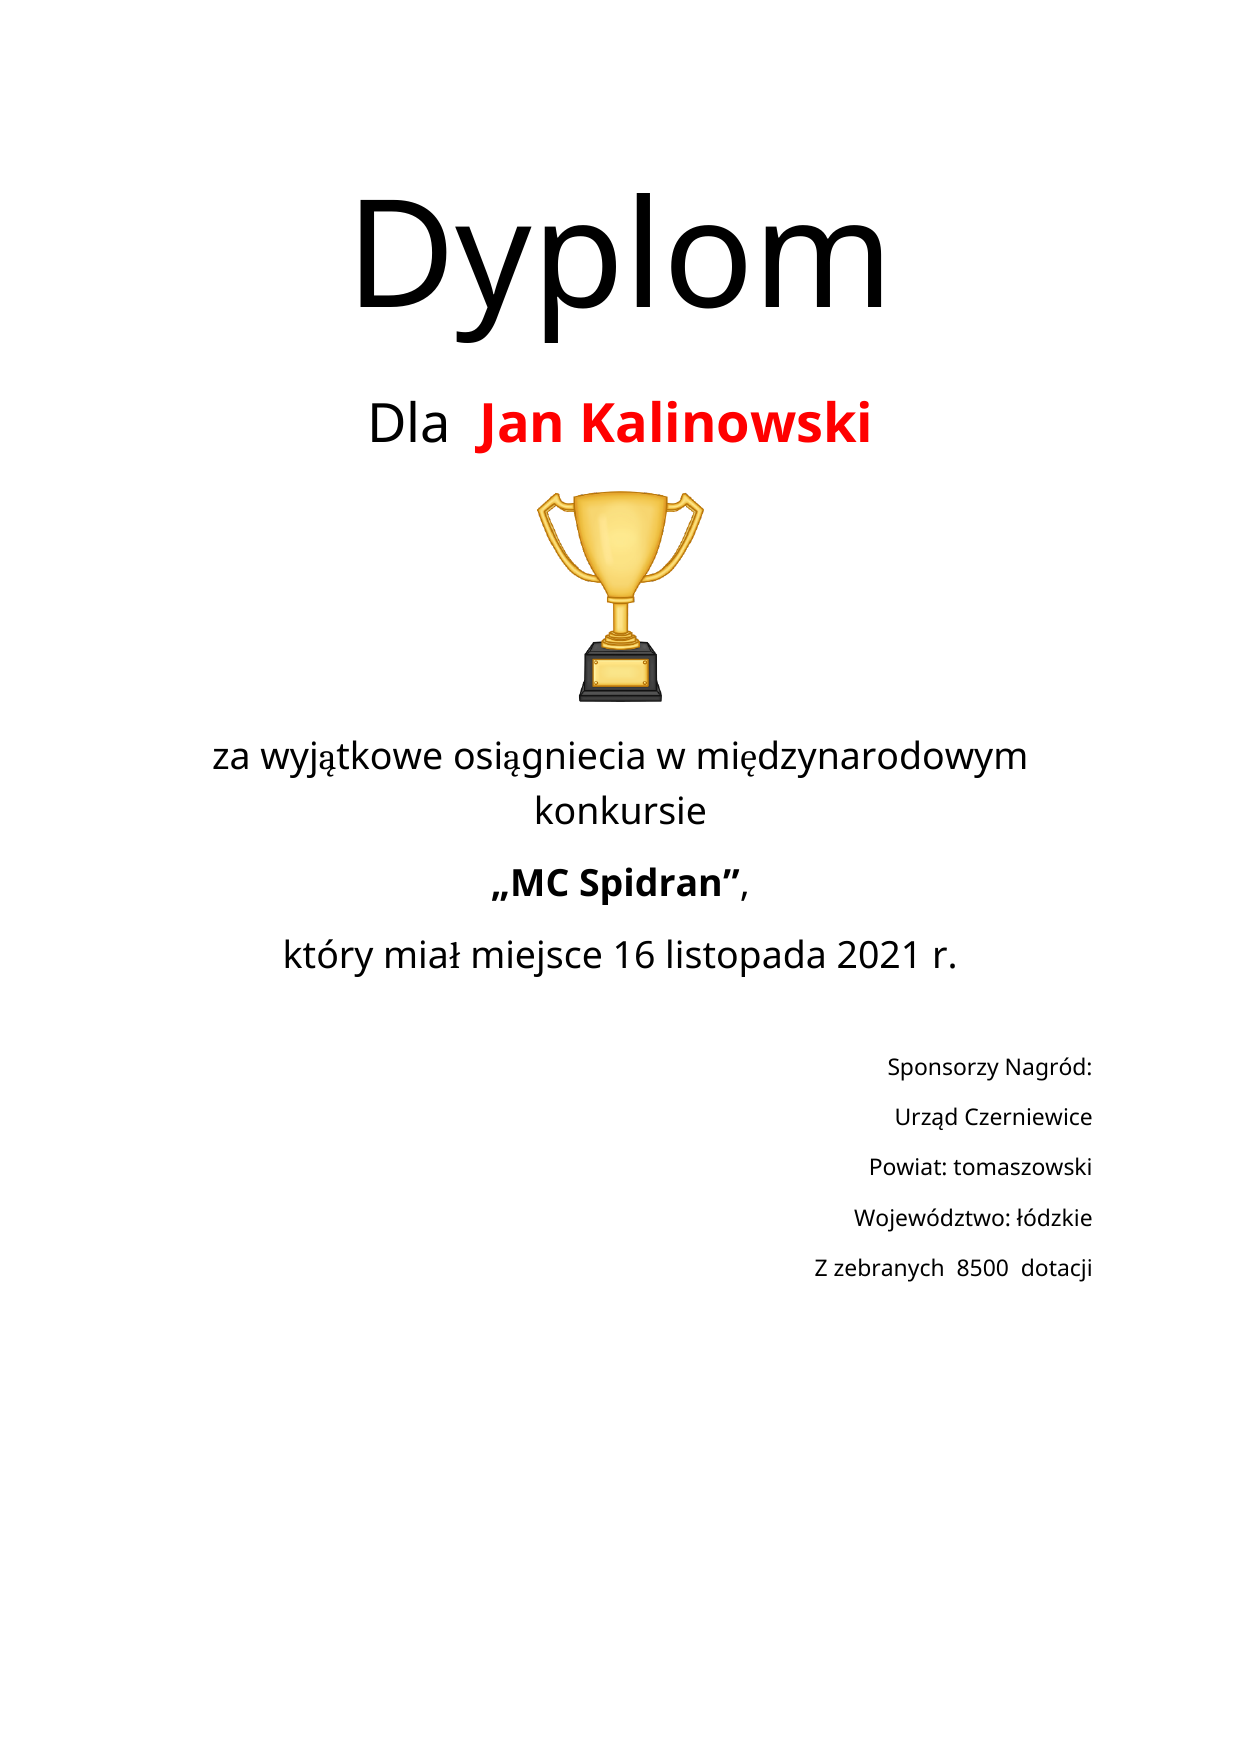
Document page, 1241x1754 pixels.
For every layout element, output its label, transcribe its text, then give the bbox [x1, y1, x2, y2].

picture [528, 481, 712, 711]
text „MC Spidran”, [148, 856, 1093, 907]
text Sponsorzy Nagród: [148, 1050, 1093, 1082]
text Dyplom [148, 148, 1093, 352]
text Dla Jan Kalinowski [148, 385, 1093, 458]
text Województwo: łódzkie [148, 1202, 1093, 1233]
text za wyjątkowe osiągniecia w międzynarodowym konkursie [148, 729, 1093, 836]
text który miał miejsce 16 listopada 2021 r. [148, 928, 1093, 979]
text Powiat: tomaszowski [148, 1151, 1093, 1182]
text Z zebranych 8500 dotacji [148, 1252, 1093, 1283]
text Urząd Czerniewice [148, 1101, 1093, 1132]
